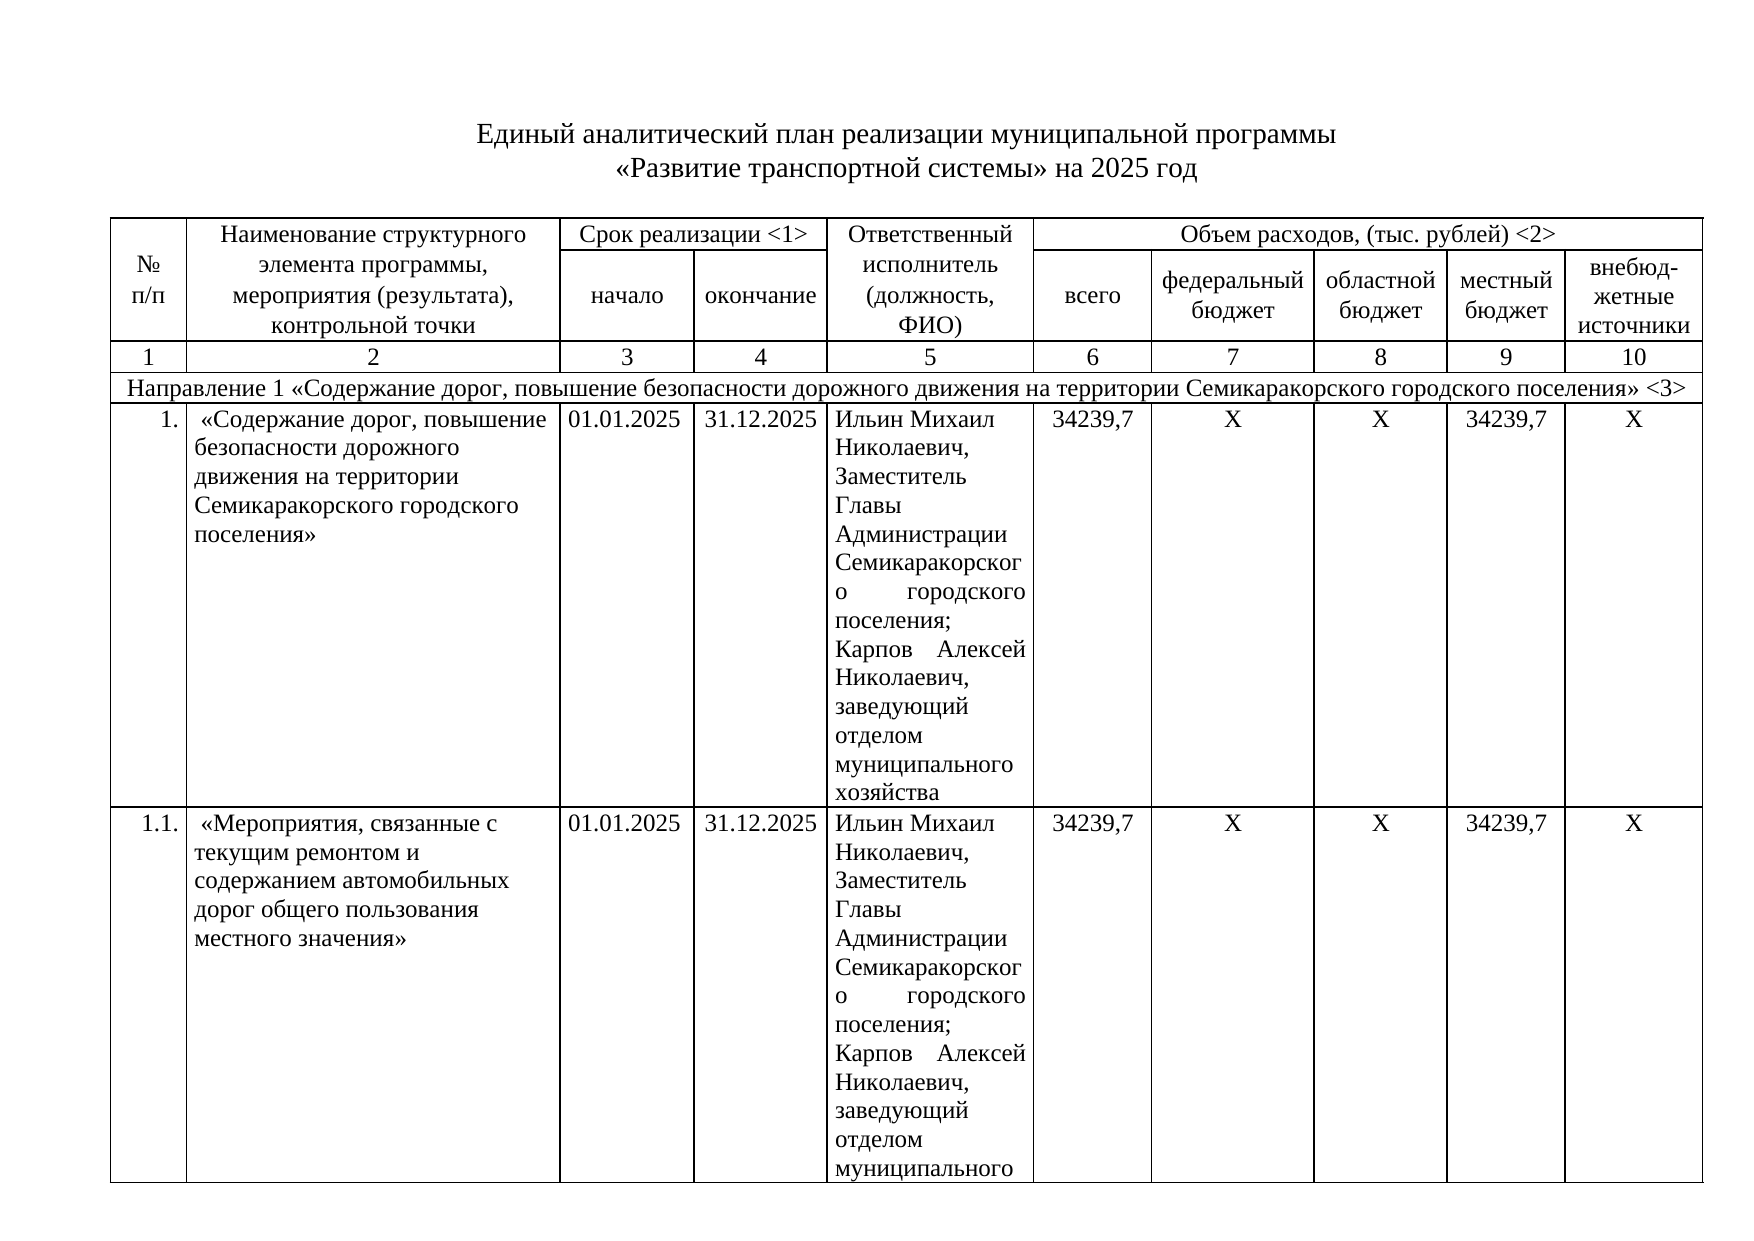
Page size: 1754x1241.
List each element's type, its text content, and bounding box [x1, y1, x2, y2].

table_cell областной бюджет [1315, 251, 1446, 340]
table_cell 6 [1034, 342, 1151, 372]
table_cell 01.01.2025 [561, 808, 693, 1182]
table_cell местный бюджет [1448, 251, 1564, 340]
table_cell Х [1566, 808, 1702, 1182]
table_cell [828, 808, 1033, 1182]
table_cell Х [1152, 808, 1313, 1182]
table_cell 34239,7 [1034, 404, 1151, 806]
table_cell федеральный бюджет [1152, 251, 1313, 340]
table_cell 34239,7 [1034, 808, 1151, 1182]
table_header Срок реализации <1> [561, 219, 826, 249]
table_cell 2 [187, 342, 559, 372]
table_cell Направление 1 «Содержание дорог, повышение безопасности дорожного движения на территории Семикаракорского городского поселения» <3> [111, 373, 1702, 402]
table_cell 10 [1566, 342, 1702, 372]
table_cell 01.01.2025 [561, 404, 693, 806]
table_cell «Содержание дорог, повышение безопасности дорожного движения на территории Семикаракорского городского поселения» [187, 404, 559, 806]
table_cell всего [1034, 251, 1151, 340]
table_cell Х [1152, 404, 1313, 806]
table_cell 1 [111, 342, 186, 372]
table_cell 8 [1315, 342, 1446, 372]
table_cell 31.12.2025 [695, 808, 826, 1182]
table_cell окончание [695, 251, 826, 340]
table_cell 1. [111, 404, 186, 806]
table_cell Х [1315, 404, 1446, 806]
table_cell внебюд-жетные источники [1566, 251, 1702, 340]
table_cell начало [561, 251, 693, 340]
table_cell 1.1. [111, 808, 186, 1182]
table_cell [187, 808, 559, 1182]
table_cell 7 [1152, 342, 1313, 372]
table_cell 31.12.2025 [695, 404, 826, 806]
table_cell 3 [561, 342, 693, 372]
table_header Наименование структурного элемента программы, мероприятия (результата), контрольной точки [187, 219, 559, 340]
table_header Ответственный исполнитель (должность, ФИО) [828, 219, 1033, 340]
text «Развитие транспортной системы» на 2025 год [118, 150, 1695, 184]
table_cell Х [1566, 404, 1702, 806]
table_cell 34239,7 [1448, 808, 1564, 1182]
table_header Объем расходов, (тыс. рублей) <2> [1034, 219, 1702, 249]
table_cell Х [1315, 808, 1446, 1182]
table_cell 5 [828, 342, 1033, 372]
table_cell 9 [1448, 342, 1564, 372]
table_header № п/п [111, 219, 186, 340]
table_cell 34239,7 [1448, 404, 1564, 806]
table_cell 4 [695, 342, 826, 372]
text Единый аналитический план реализации муниципальной программы [118, 117, 1695, 150]
